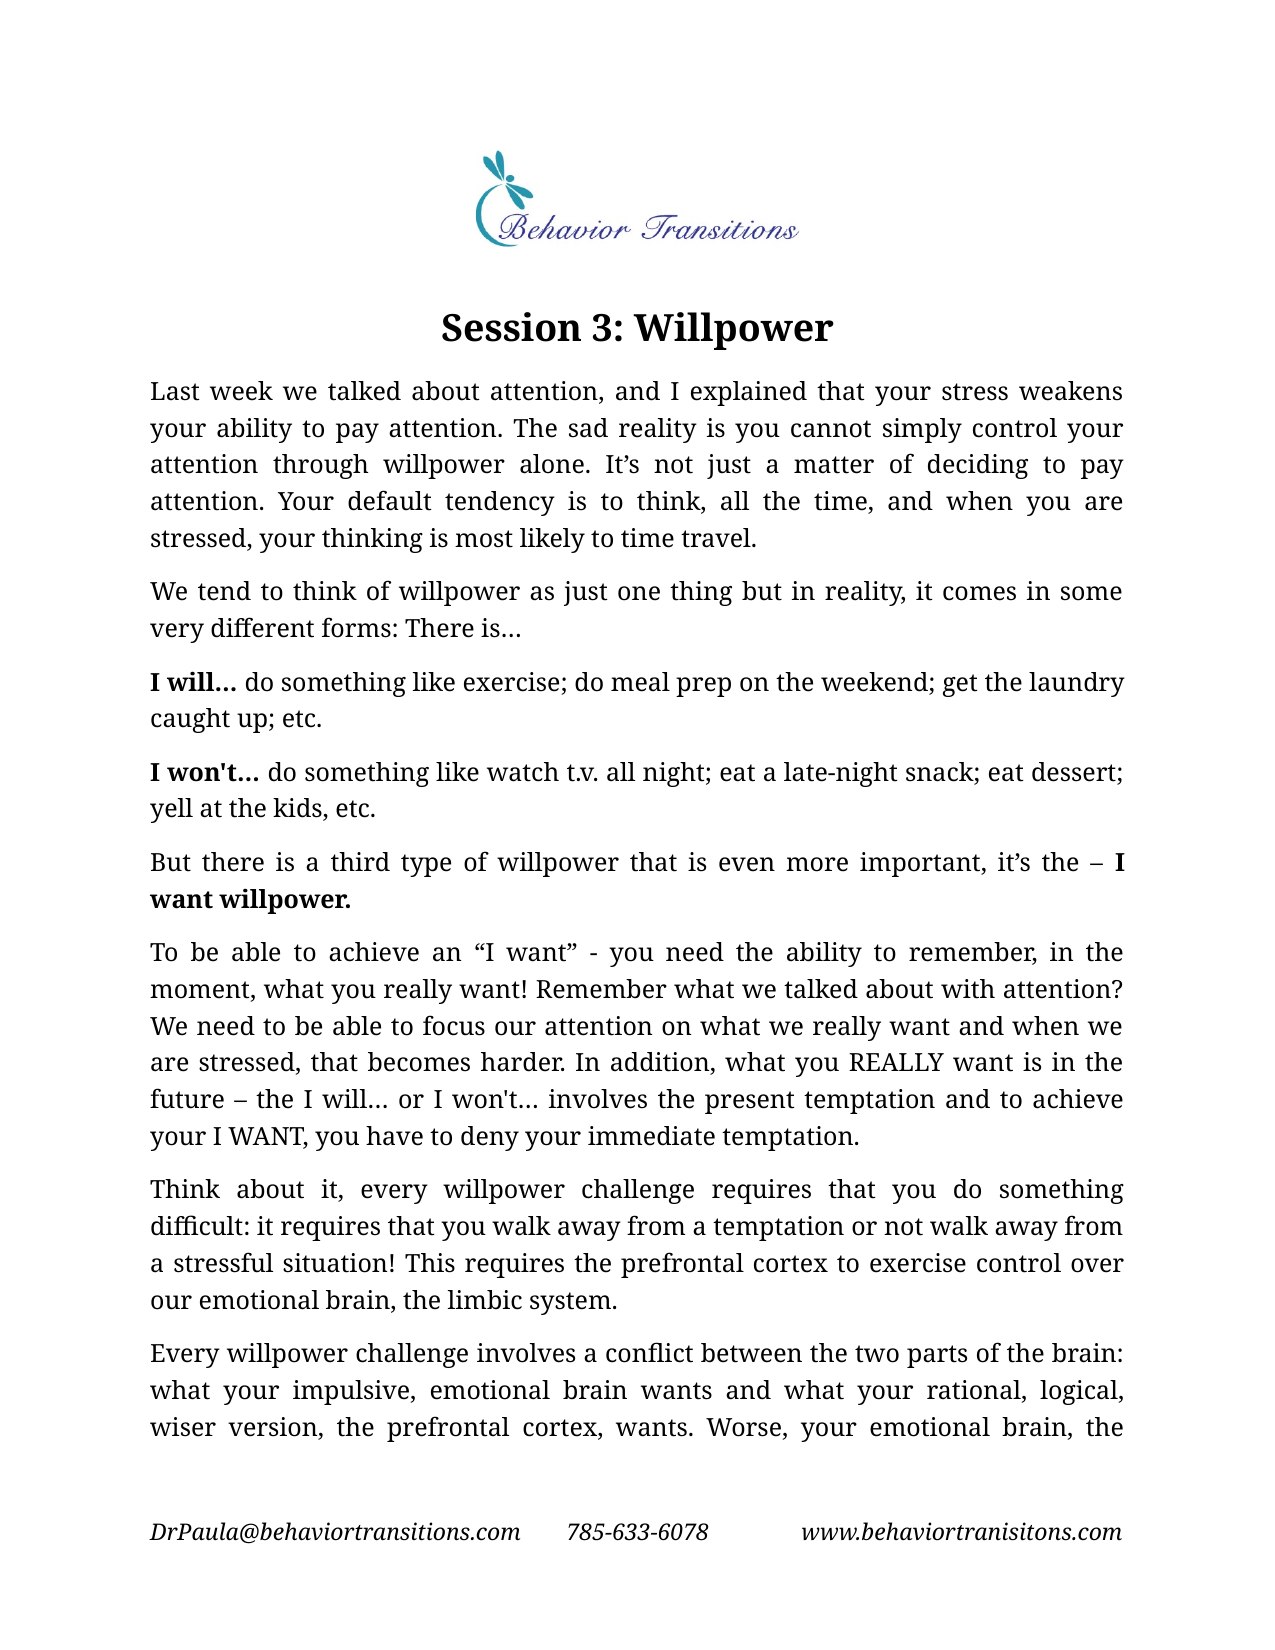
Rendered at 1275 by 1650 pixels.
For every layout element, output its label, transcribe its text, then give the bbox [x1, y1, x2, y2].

text I will… do something like exercise; do meal prep on the weekend; get the laundry caught up; etc. [150, 664, 1125, 735]
text Session 3: Willpower [150, 302, 1125, 353]
text To be able to achieve an “I want” - you need the ability to remember, in the moment, what you really want! Remember what we talked about with attention? We need to be able to focus our attention on what we really want and when we are stressed, that becomes harder. In addition, what you REALLY want is in the future – the I will… or I won't… involves the present temptation and to achieve your I WANT, you have to deny your immediate temptation. [150, 935, 1125, 1153]
text I won't… do something like watch t.v. all night; eat a late-night snack; eat dessert; yell at the kids, etc. [150, 754, 1125, 825]
text But there is a third type of willpower that is even more important, it’s the – I want willpower. [150, 844, 1125, 915]
picture [475, 150, 800, 253]
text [150, 1336, 1125, 1443]
text We tend to think of willpower as just one thing but in reality, it comes in some very different forms: There is… [150, 574, 1125, 645]
text Last week we talked about attention, and I explained that your stress weakens your ability to pay attention. The sad reality is you cannot simply control your attention through willpower alone. It’s not just a matter of deciding to pay attention. Your default tendency is to think, all the time, and when you are stressed, your thinking is most likely to time travel. [150, 373, 1125, 554]
text Think about it, every willpower challenge requires that you do something difficult: it requires that you walk away from a temptation or not walk away from a stressful situation! This requires the prefrontal cortex to exercise control over our emotional brain, the limbic system. [150, 1172, 1125, 1316]
